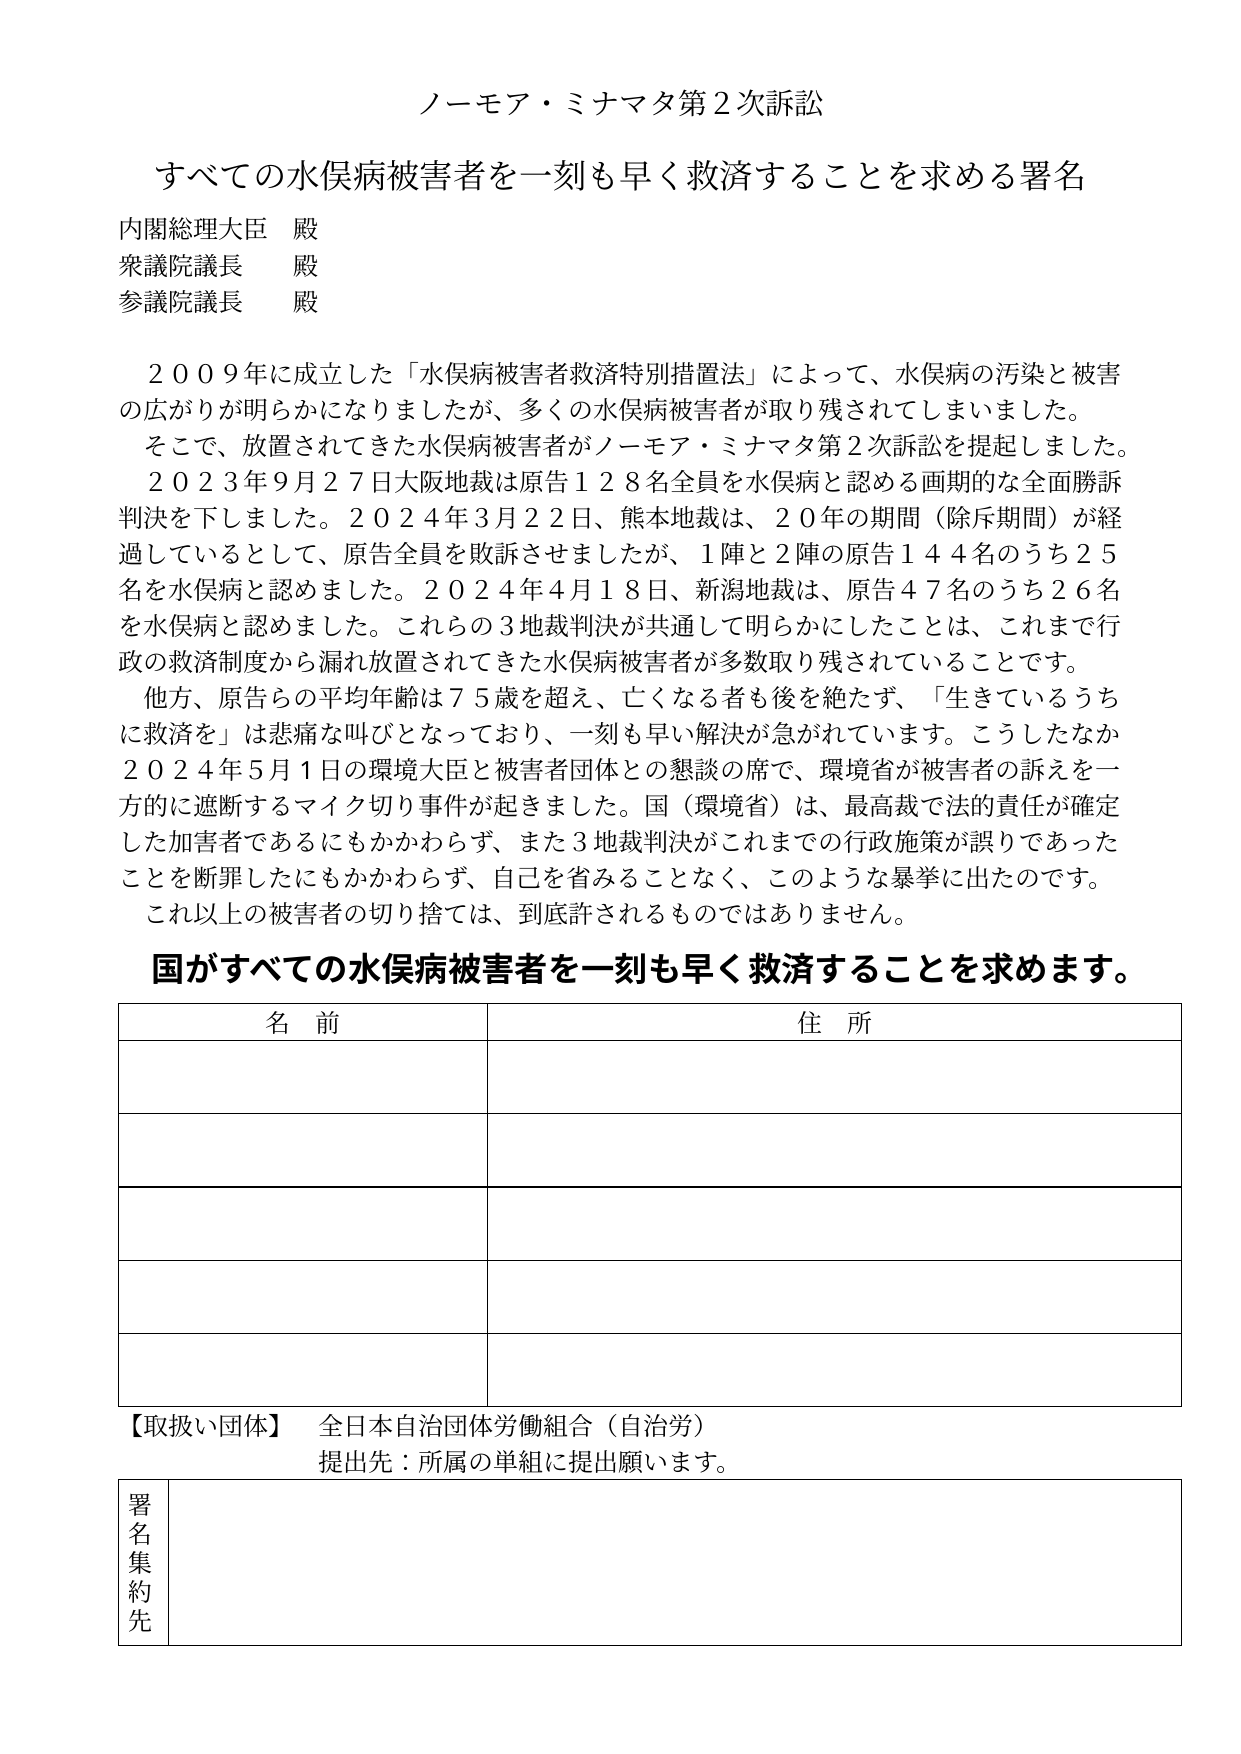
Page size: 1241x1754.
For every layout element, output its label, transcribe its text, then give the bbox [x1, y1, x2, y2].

text ノーモア・ミナマタ第２次訴訟 [118, 66, 1122, 138]
table_header 住 所 [488, 1004, 1181, 1040]
text 内閣総理大臣 殿 [118, 210, 1122, 246]
table_header 名 前 [119, 1004, 487, 1040]
table_cell [119, 1261, 487, 1333]
table_cell [488, 1188, 1181, 1259]
table_header 署名集約先 [119, 1480, 168, 1645]
table_cell [488, 1334, 1181, 1406]
table_cell [488, 1114, 1181, 1186]
text ２００９年に成立した「水俣病被害者救済特別措置法」によって、水俣病の汚染と被害の広がりが明らかになりましたが、多くの水俣病被害者が取り残されてしまいました。 [118, 354, 1122, 426]
text これ以上の被害者の切り捨ては、到底許されるものではありません。 [118, 895, 1122, 931]
text 提出先：所属の単組に提出願います。 [118, 1443, 1122, 1479]
text 衆議院議長 殿 [118, 246, 1122, 282]
table_cell [119, 1334, 487, 1406]
table_cell [488, 1041, 1181, 1113]
text そこで、放置されてきた水俣病被害者がノーモア・ミナマタ第２次訴訟を提起しました。 [118, 426, 1122, 462]
text 他方、原告らの平均年齢は７５歳を超え、亡くなる者も後を絶たず、「生きているうちに救済を」は悲痛な叫びとなっており、一刻も早い解決が急がれています。こうしたなか、２０２４年５月1日の環境大臣と被害者団体との懇談の席で、環境省が被害者の訴えを一方的に遮断するマイク切り事件が起きました。国（環境省）は、最高裁で法的責任が確定した加害者であるにもかかわらず、また３地裁判決がこれまでの行政施策が誤りであったことを断罪したにもかかわらず、自己を省みることなく、このような暴挙に出たのです。 [118, 679, 1122, 895]
table_cell [488, 1261, 1181, 1333]
text 国がすべての水俣病被害者を一刻も早く救済することを求めます。 [118, 931, 1122, 1003]
table_cell [119, 1041, 487, 1113]
table_cell [119, 1188, 487, 1259]
table_cell [119, 1114, 487, 1186]
text ２０２３年９月２７日大阪地裁は原告１２８名全員を水俣病と認める画期的な全面勝訴判決を下しました。２０２４年３月２２日、熊本地裁は、２０年の期間（除斥期間）が経過しているとして、原告全員を敗訴させましたが、１陣と２陣の原告１４４名のうち２５名を水俣病と認めました。２０２４年４月１８日、新潟地裁は、原告４７名のうち２６名を水俣病と認めました。これらの３地裁判決が共通して明らかにしたことは、これまで行政の救済制度から漏れ放置されてきた水俣病被害者が多数取り残されていることです。 [118, 462, 1122, 679]
text 【取扱い団体】 全日本自治団体労働組合（自治労） [118, 1407, 1122, 1443]
text すべての水俣病被害者を一刻も早く救済することを求める署名 [118, 138, 1122, 210]
table_header [169, 1480, 1181, 1645]
text 参議院議長 殿 [118, 282, 1122, 318]
